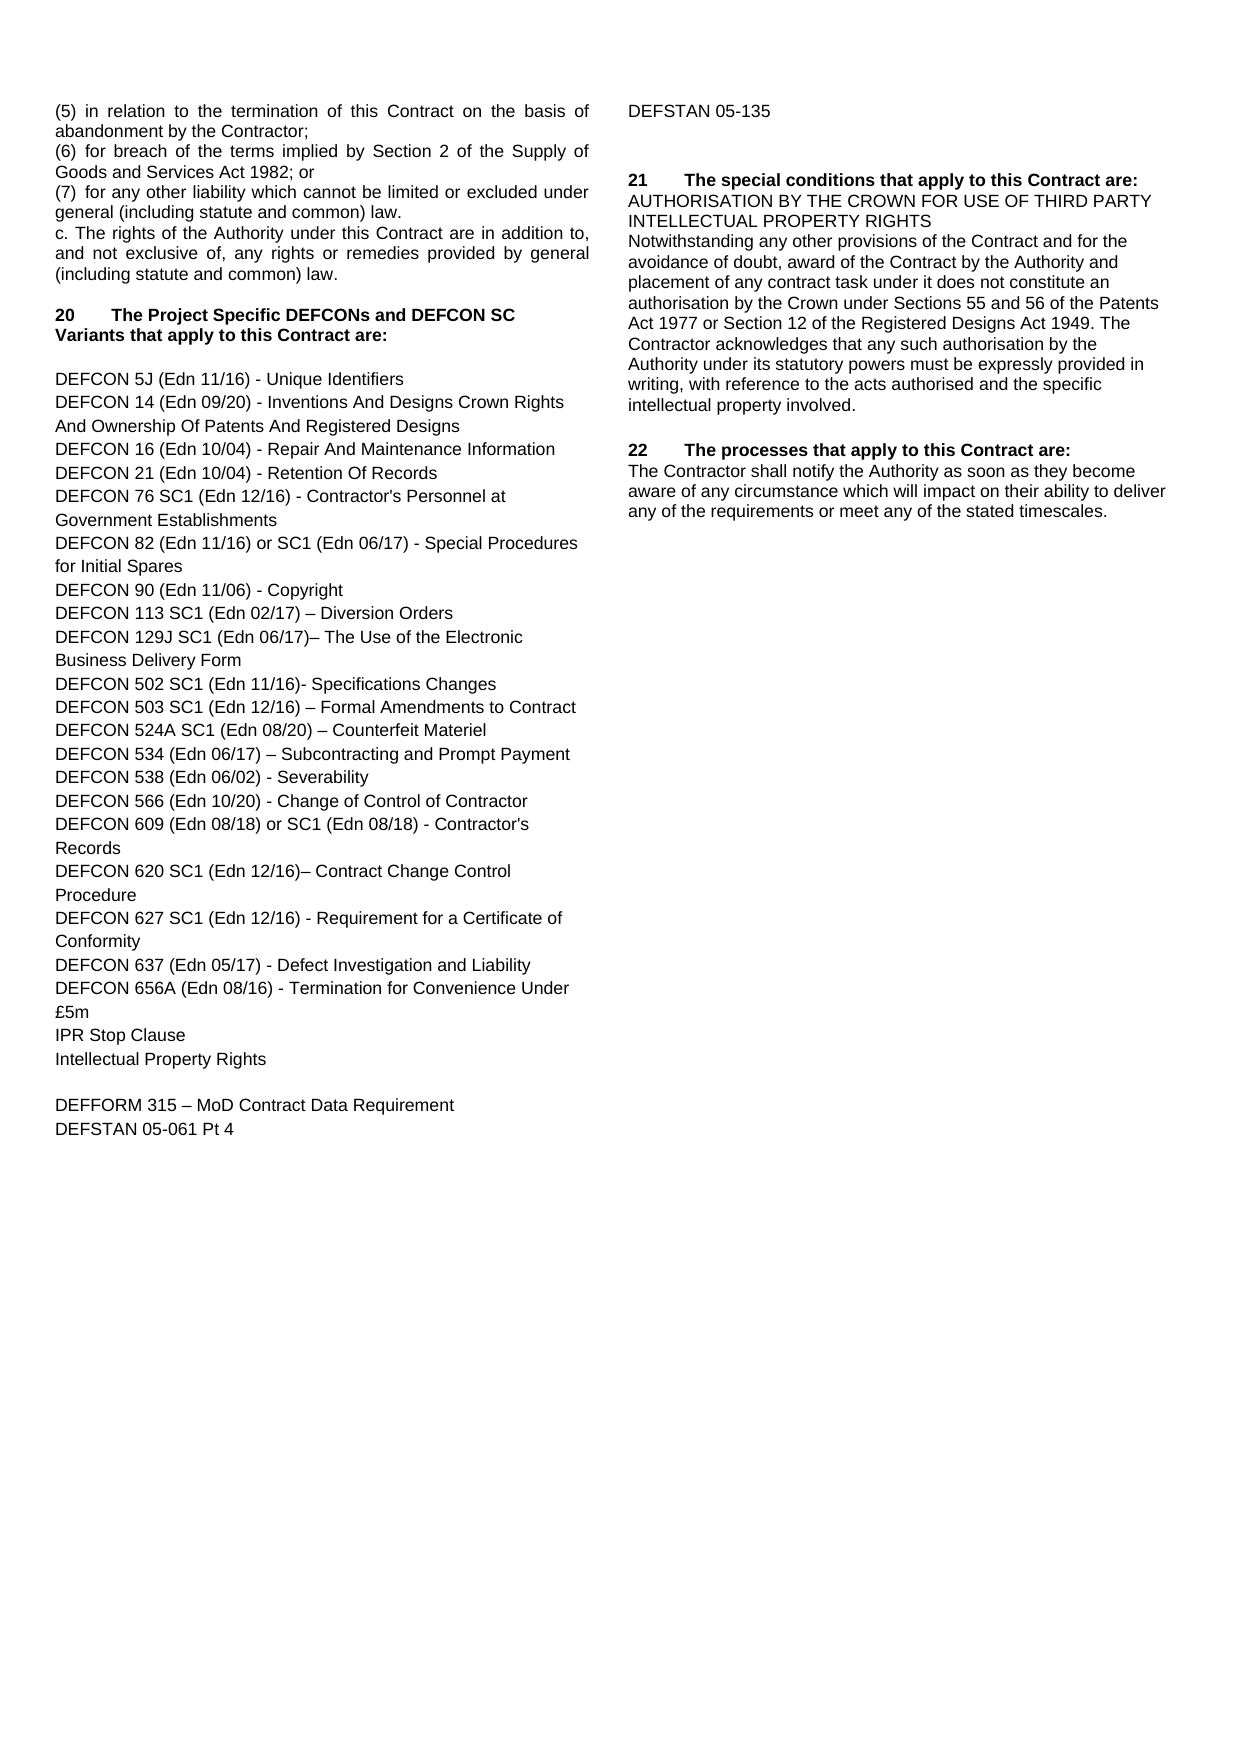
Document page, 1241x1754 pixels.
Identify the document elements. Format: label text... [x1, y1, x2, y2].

text DEFCON 503 SC1 (Edn 12/16) – Formal Amendments to Contract [55, 697, 597, 717]
text DEFCON 5J (Edn 11/16) - Unique Identifiers [55, 369, 597, 389]
list in relation to the termination of this Contract on the basis of abandonment by the Contractor; [55, 101, 590, 141]
text Intellectual Property Rights [55, 1048, 597, 1069]
text DEFCON 524A SC1 (Edn 08/20) – Counterfeit Materiel [55, 720, 597, 741]
text DEFCON 656A (Edn 08/16) - Termination for Convenience Under £5m [55, 978, 597, 1022]
text AUTHORISATION BY THE CROWN FOR USE OF THIRD PARTY INTELLECTUAL PROPERTY RIGHTS [628, 190, 1171, 231]
text DEFCON 90 (Edn 11/06) - Copyright [55, 579, 597, 600]
text DEFFORM 315 – MoD Contract Data Requirement [55, 1095, 597, 1116]
text DEFCON 627 SC1 (Edn 12/16) - Requirement for a Certificate of Conformity [55, 908, 597, 952]
text IPR Stop Clause [55, 1025, 597, 1045]
text DEFCON 502 SC1 (Edn 11/16)- Specifications Changes [55, 673, 597, 694]
text DEFSTAN 05-135 [628, 101, 1171, 121]
text DEFCON 538 (Edn 06/02) - Severability [55, 767, 597, 787]
text DEFCON 129J SC1 (Edn 06/17)– The Use of the Electronic Business Delivery Form [55, 626, 597, 670]
text DEFCON 620 SC1 (Edn 12/16)– Contract Change Control Procedure [55, 861, 597, 905]
list for breach of the terms implied by Section 2 of the Supply of Goods and Services Act 1982; or [55, 142, 590, 182]
text DEFCON 76 SC1 (Edn 12/16) - Contractor's Personnel at Government Establishments [55, 486, 597, 530]
text 22 The processes that apply to this Contract are: [628, 440, 1173, 460]
text DEFCON 566 (Edn 10/20) - Change of Control of Contractor [55, 791, 597, 811]
text The Contractor shall notify the Authority as soon as they become aware of any circumstance which will impact on their ability to deliver any of the requirements or meet any of the stated timescales. [628, 460, 1171, 522]
text DEFCON 16 (Edn 10/04) - Repair And Maintenance Information [55, 439, 597, 459]
text DEFCON 21 (Edn 10/04) - Retention Of Records [55, 462, 597, 483]
text Notwithstanding any other provisions of the Contract and for the avoidance of doubt, award of the Contract by the Authority and placement of any contract task under it does not constitute an authorisation by the Crown under Sections 55 and 56 of the Patents Act 1977 or Section 12 of the Registered Designs Act 1949. The Contractor acknowledges that any such authorisation by the Authority under its statutory powers must be expressly provided in writing, with reference to the acts authorised and the specific intellectual property involved. [628, 231, 1171, 415]
text DEFCON 637 (Edn 05/17) - Defect Investigation and Liability [55, 954, 597, 975]
text DEFCON 113 SC1 (Edn 02/17) – Diversion Orders [55, 603, 597, 623]
text DEFCON 82 (Edn 11/16) or SC1 (Edn 06/17) - Special Procedures for Initial Spares [55, 533, 597, 577]
text 20 The Project Specific DEFCONs and DEFCON SC Variants that apply to this Contract are: [55, 304, 524, 345]
text DEFSTAN 05-061 Pt 4 [55, 1119, 597, 1139]
text 21 The special conditions that apply to this Contract are: [628, 170, 1173, 190]
text DEFCON 534 (Edn 06/17) – Subcontracting and Prompt Payment [55, 744, 597, 764]
text c. The rights of the Authority under this Contract are in addition to, and not exclusive of, any rights or remedies provided by general (including statute and common) law. [55, 223, 590, 284]
text DEFCON 14 (Edn 09/20) - Inventions And Designs Crown Rights And Ownership Of Patents And Registered Designs [55, 392, 597, 436]
text DEFCON 609 (Edn 08/18) or SC1 (Edn 08/18) - Contractor's Records [55, 814, 597, 858]
list for any other liability which cannot be limited or excluded under general (including statute and common) law. [55, 182, 590, 223]
